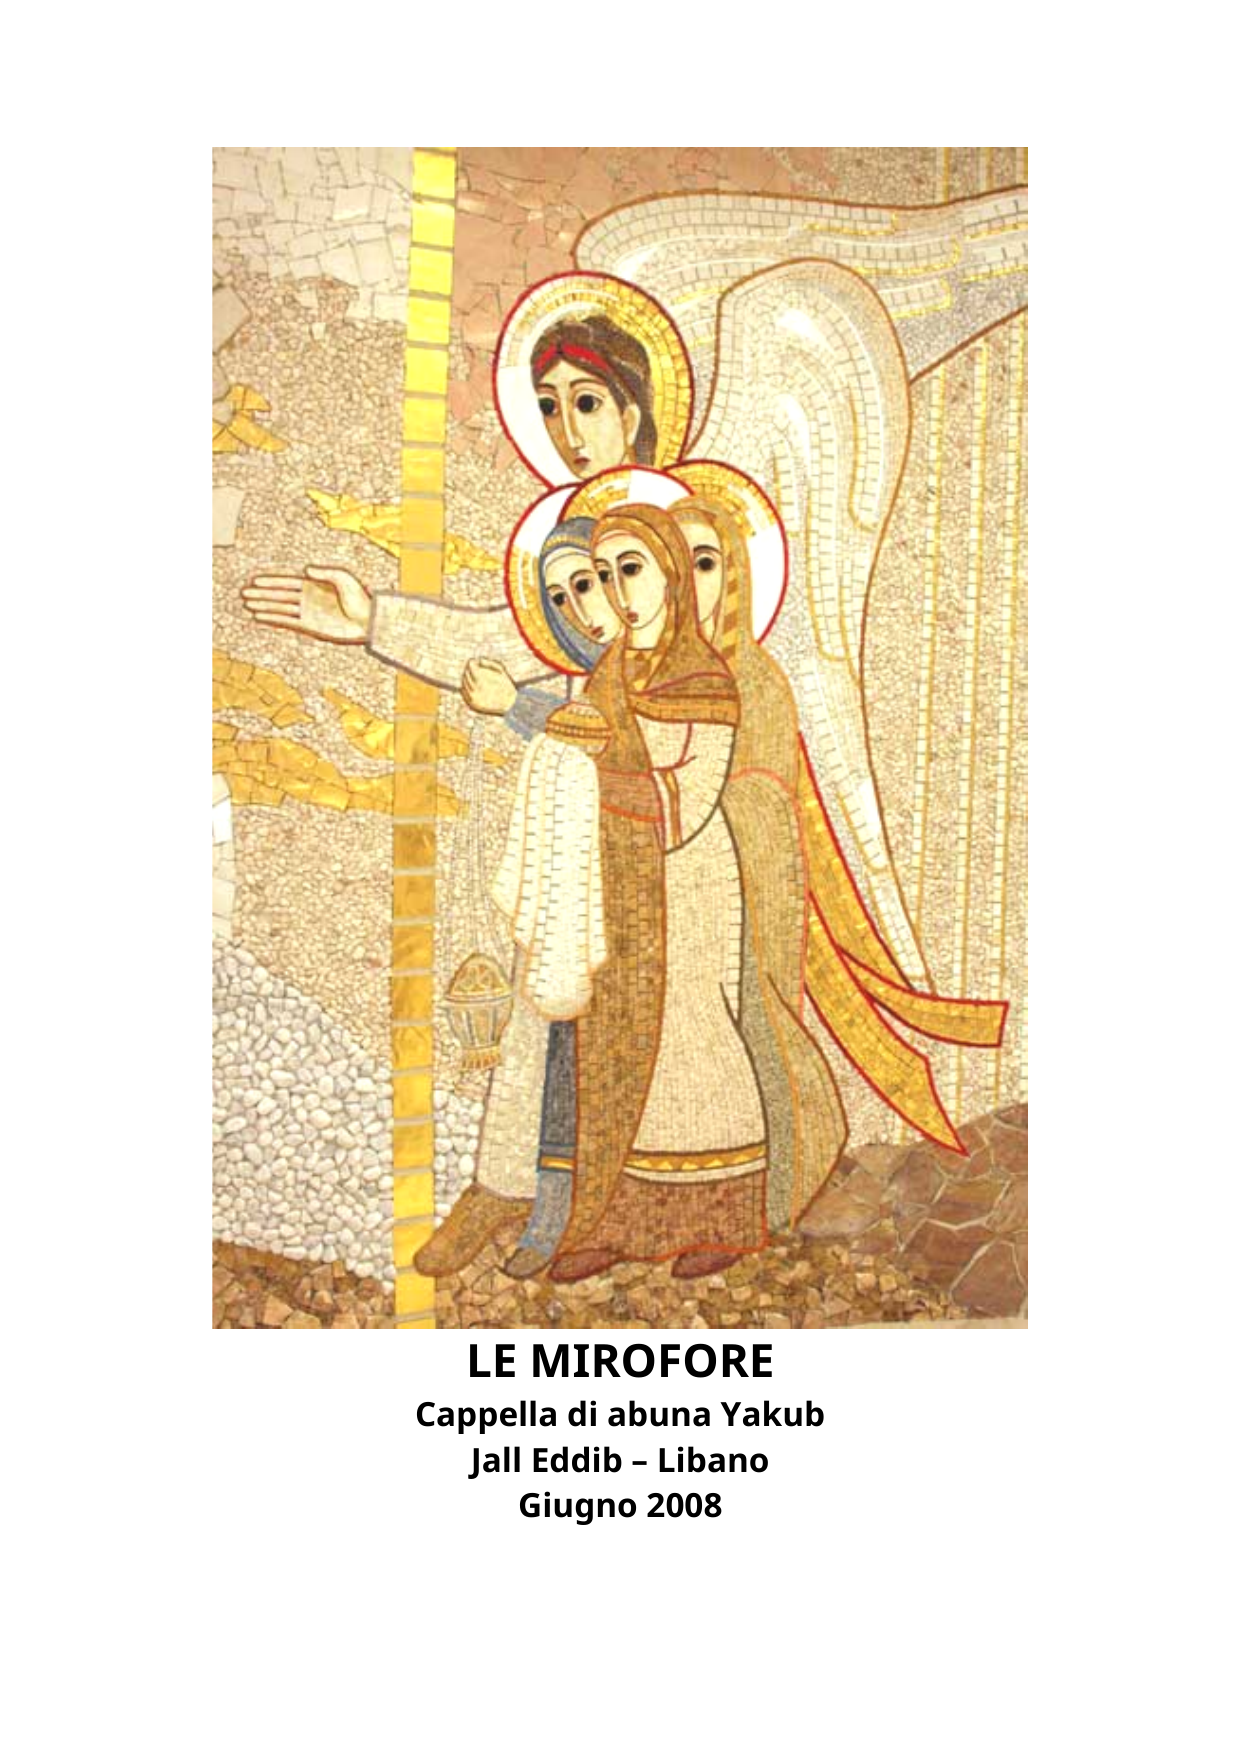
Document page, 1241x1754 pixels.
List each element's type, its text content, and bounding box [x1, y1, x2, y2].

text LE MIROFORE [118, 1329, 1122, 1391]
text Giugno 2008 [118, 1482, 1122, 1527]
picture [212, 147, 1028, 1329]
text Cappella di abuna Yakub [118, 1391, 1122, 1437]
text Jall Eddib – Libano [118, 1437, 1122, 1482]
